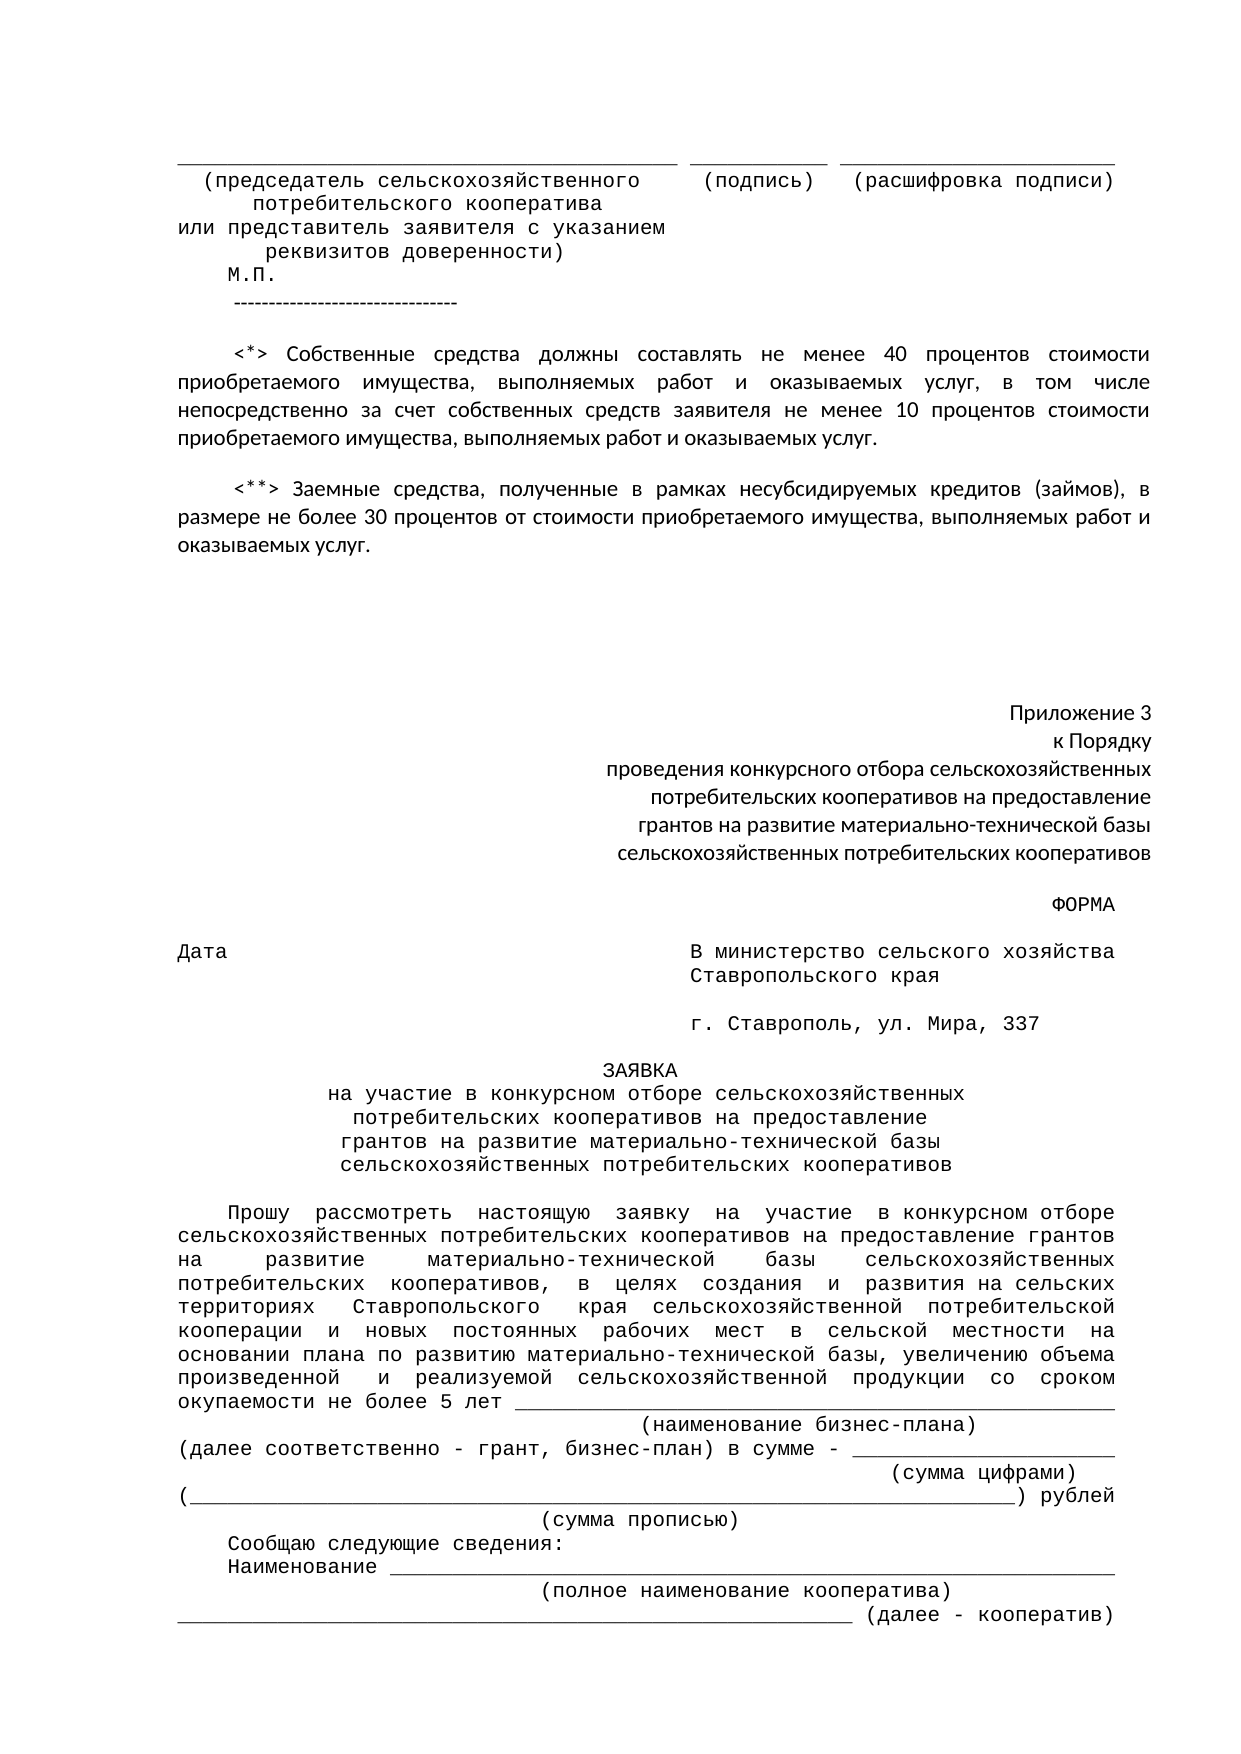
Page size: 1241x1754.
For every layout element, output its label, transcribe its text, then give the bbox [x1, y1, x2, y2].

text (сумма прописью) [177, 1509, 1152, 1533]
text потребительских кооперативов на предоставление [177, 782, 1152, 810]
text -------------------------------- [177, 288, 1152, 316]
text (председатель сельскохозяйственного (подпись) (расшифровка подписи) [177, 170, 1152, 193]
text грантов на развитие материально-технической базы [177, 1131, 1152, 1154]
text или представитель заявителя с указанием [177, 217, 1152, 241]
text Ставропольского края [177, 965, 1152, 989]
text сельскохозяйственных потребительских кооперативов [177, 1154, 1152, 1178]
text М.П. [177, 264, 1152, 288]
text (наименование бизнес-плана) [177, 1414, 1152, 1438]
text к Порядку [177, 726, 1152, 754]
text Наименование __________________________________________________________ [177, 1556, 1152, 1580]
text (полное наименование кооператива) [177, 1580, 1152, 1604]
text ФОРМА [177, 894, 1152, 918]
text (__________________________________________________________________) рублей [177, 1485, 1152, 1509]
text территориях Ставропольского края сельскохозяйственной потребительской [177, 1296, 1152, 1320]
text окупаемости не более 5 лет ________________________________________________ [177, 1391, 1152, 1414]
text ______________________________________________________ (далее - кооператив) [177, 1604, 1152, 1627]
text основании плана по развитию материально-технической базы, увеличению объема [177, 1343, 1152, 1367]
text сельскохозяйственных потребительских кооперативов [177, 838, 1152, 866]
text <**> Заемные средства, полученные в рамках несубсидируемых кредитов (займов), в размере не более 30 процентов от стоимости приобретаемого имущества, выполняемых работ и оказываемых услуг. [177, 474, 1152, 558]
text (сумма цифрами) [177, 1462, 1152, 1485]
text кооперации и новых постоянных рабочих мест в сельской местности на [177, 1320, 1152, 1343]
text <*> Собственные средства должны составлять не менее 40 процентов стоимости приобретаемого имущества, выполняемых работ и оказываемых услуг, в том числе непосредственно за счет собственных средств заявителя не менее 10 процентов стоимости приобретаемого имущества, выполняемых работ и оказываемых услуг. [177, 339, 1152, 451]
text (далее соответственно - грант, бизнес-план) в сумме - _____________________ [177, 1438, 1152, 1462]
text сельскохозяйственных потребительских кооперативов на предоставление грантов [177, 1225, 1152, 1249]
text произведенной и реализуемой сельскохозяйственной продукции со сроком [177, 1367, 1152, 1391]
text Дата В министерство сельского хозяйства [177, 942, 1152, 965]
text ________________________________________ ___________ ______________________ [177, 146, 1152, 170]
text потребительских кооперативов на предоставление [177, 1107, 1152, 1131]
text г. Ставрополь, ул. Мира, 337 [177, 1012, 1152, 1036]
text Прошу рассмотреть настоящую заявку на участие в конкурсном отборе [177, 1202, 1152, 1225]
text на участие в конкурсном отборе сельскохозяйственных [177, 1083, 1152, 1107]
text грантов на развитие материально-технической базы [177, 810, 1152, 838]
text потребительского кооператива [177, 193, 1152, 217]
text Сообщаю следующие сведения: [177, 1533, 1152, 1556]
text реквизитов доверенности) [177, 241, 1152, 264]
text ЗАЯВКА [177, 1060, 1152, 1083]
text на развитие материально-технической базы сельскохозяйственных [177, 1249, 1152, 1273]
text проведения конкурсного отбора сельскохозяйственных [177, 754, 1152, 782]
text потребительских кооперативов, в целях создания и развития на сельских [177, 1273, 1152, 1296]
text Приложение 3 [177, 698, 1152, 726]
